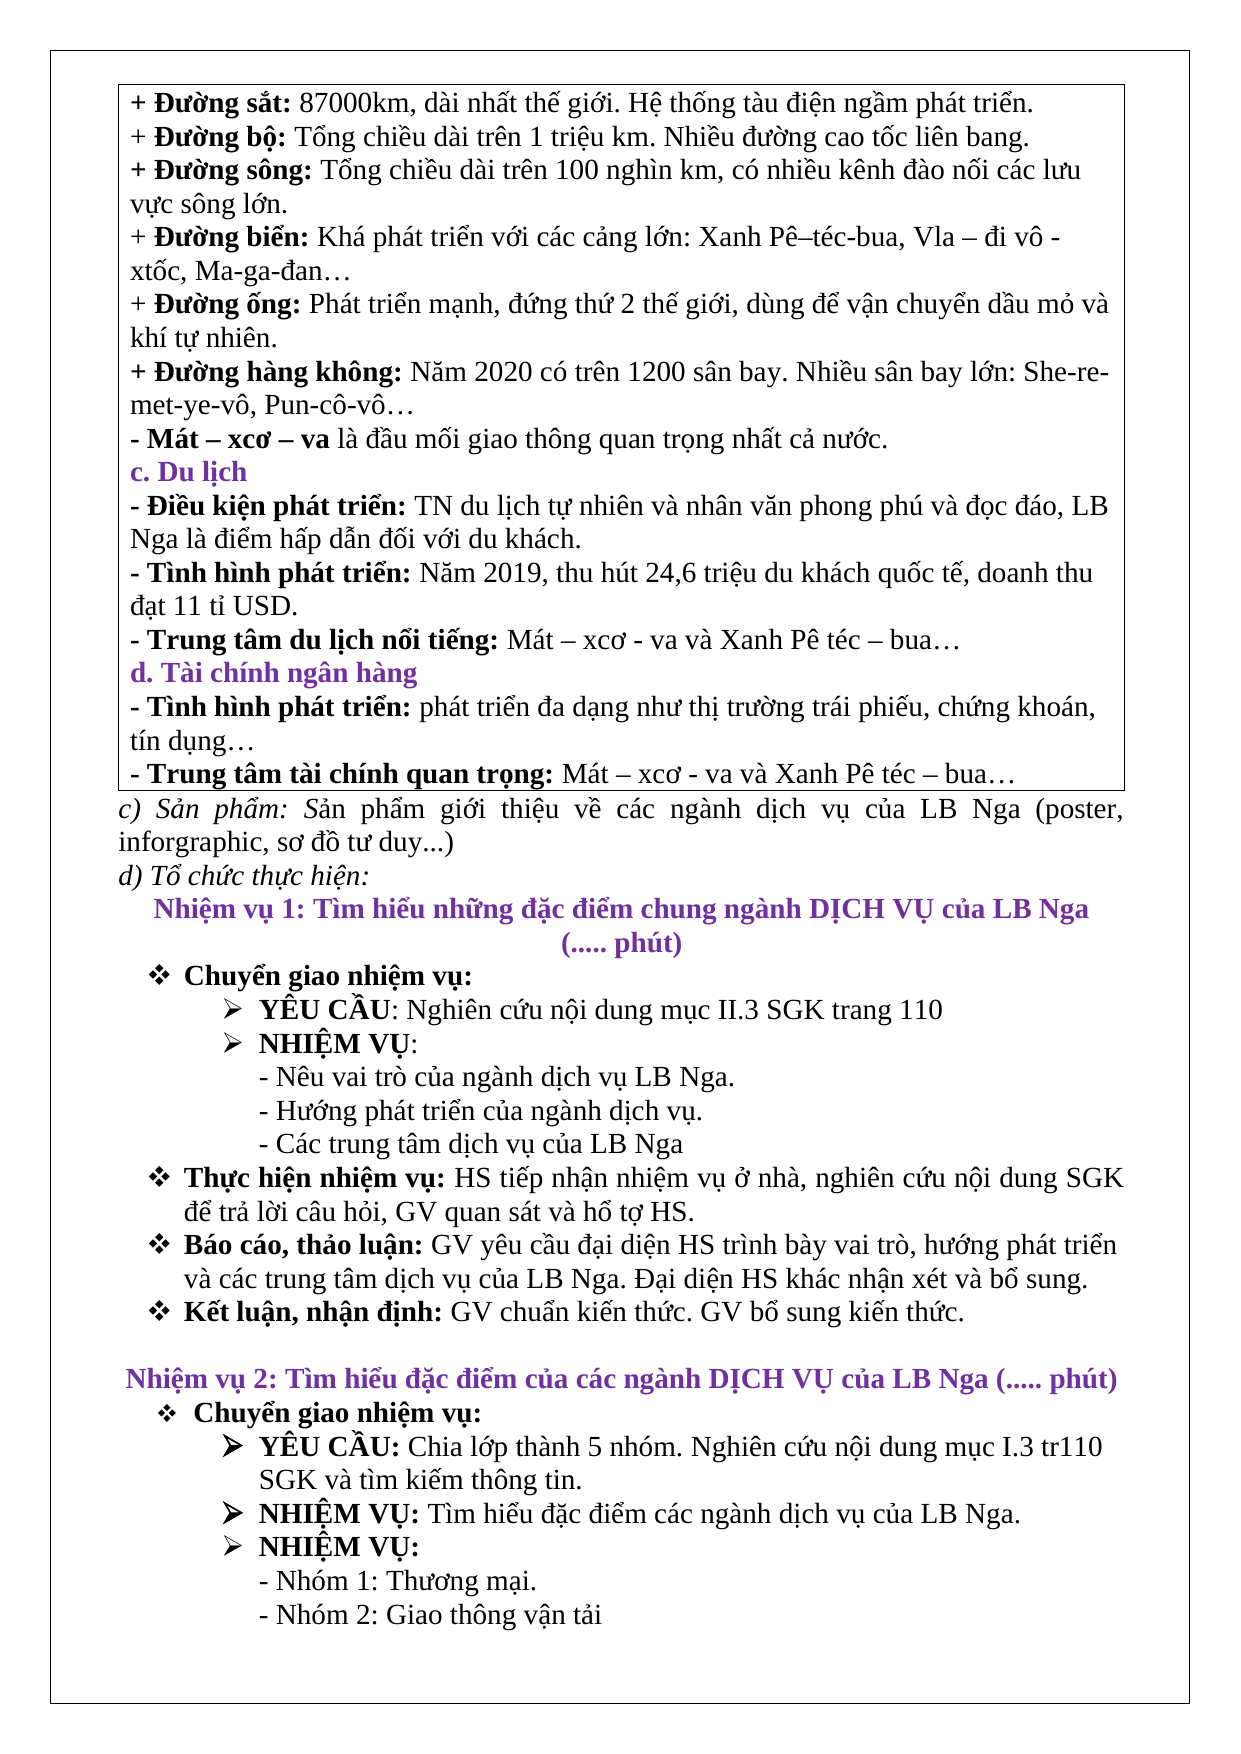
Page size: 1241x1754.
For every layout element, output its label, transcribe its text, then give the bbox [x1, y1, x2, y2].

list Thực hiện nhiệm vụ: HS tiếp nhận nhiệm vụ ở nhà, nghiên cứu nội dung SGK để trả lời câu hỏi, GV quan sát và hổ tợ HS. [146, 1160, 1125, 1227]
list NHIỆM VỤ: [221, 1026, 1125, 1059]
list - Nhóm 2: Giao thông vận tải [259, 1597, 1125, 1630]
list - Hướng phát triển của ngành dịch vụ. [259, 1093, 1125, 1127]
list NHIỆM VỤ: Tìm hiểu đặc điểm các ngành dịch vụ của LB Nga. [221, 1496, 1125, 1529]
list - Các trung tâm dịch vụ của LB Nga [259, 1127, 1125, 1160]
list YÊU CẦU: Chia lớp thành 5 nhóm. Nghiên cứu nội dung mục I.3 tr110 SGK và tìm kiếm thông tin. [221, 1429, 1125, 1496]
text d) Tổ chức thực hiện: [118, 858, 1125, 891]
list Báo cáo, thảo luận: GV yêu cầu đại diện HS trình bày vai trò, hướng phát triển và các trung tâm dịch vụ của LB Nga. Đại diện HS khác nhận xét và bổ sung. [146, 1227, 1125, 1294]
text c) Sản phẩm: Sản phẩm giới thiệu về các ngành dịch vụ của LB Nga (poster, inforgraphic, sơ đồ tư duy...) [118, 791, 1125, 858]
subtitle Nhiệm vụ 2: Tìm hiểu đặc điểm của các ngành DỊCH VỤ của LB Nga (..... phút) [118, 1362, 1125, 1395]
list - Nêu vai trò của ngành dịch vụ LB Nga. [259, 1059, 1125, 1093]
list YÊU CẦU: Nghiên cứu nội dung mục II.3 SGK trang 110 [221, 992, 1125, 1026]
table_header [119, 85, 1124, 790]
subtitle (..... phút) [118, 925, 1125, 958]
list Kết luận, nhận định: GV chuẩn kiến thức. GV bổ sung kiến thức. [146, 1294, 1125, 1328]
list Chuyển giao nhiệm vụ: [146, 958, 1125, 992]
subtitle Nhiệm vụ 1: Tìm hiểu những đặc điểm chung ngành DỊCH VỤ của LB Nga [118, 891, 1125, 925]
list Chuyển giao nhiệm vụ: [156, 1395, 1125, 1429]
list NHIỆM VỤ: [221, 1529, 1125, 1563]
list - Nhóm 1: Thương mại. [259, 1563, 1125, 1597]
